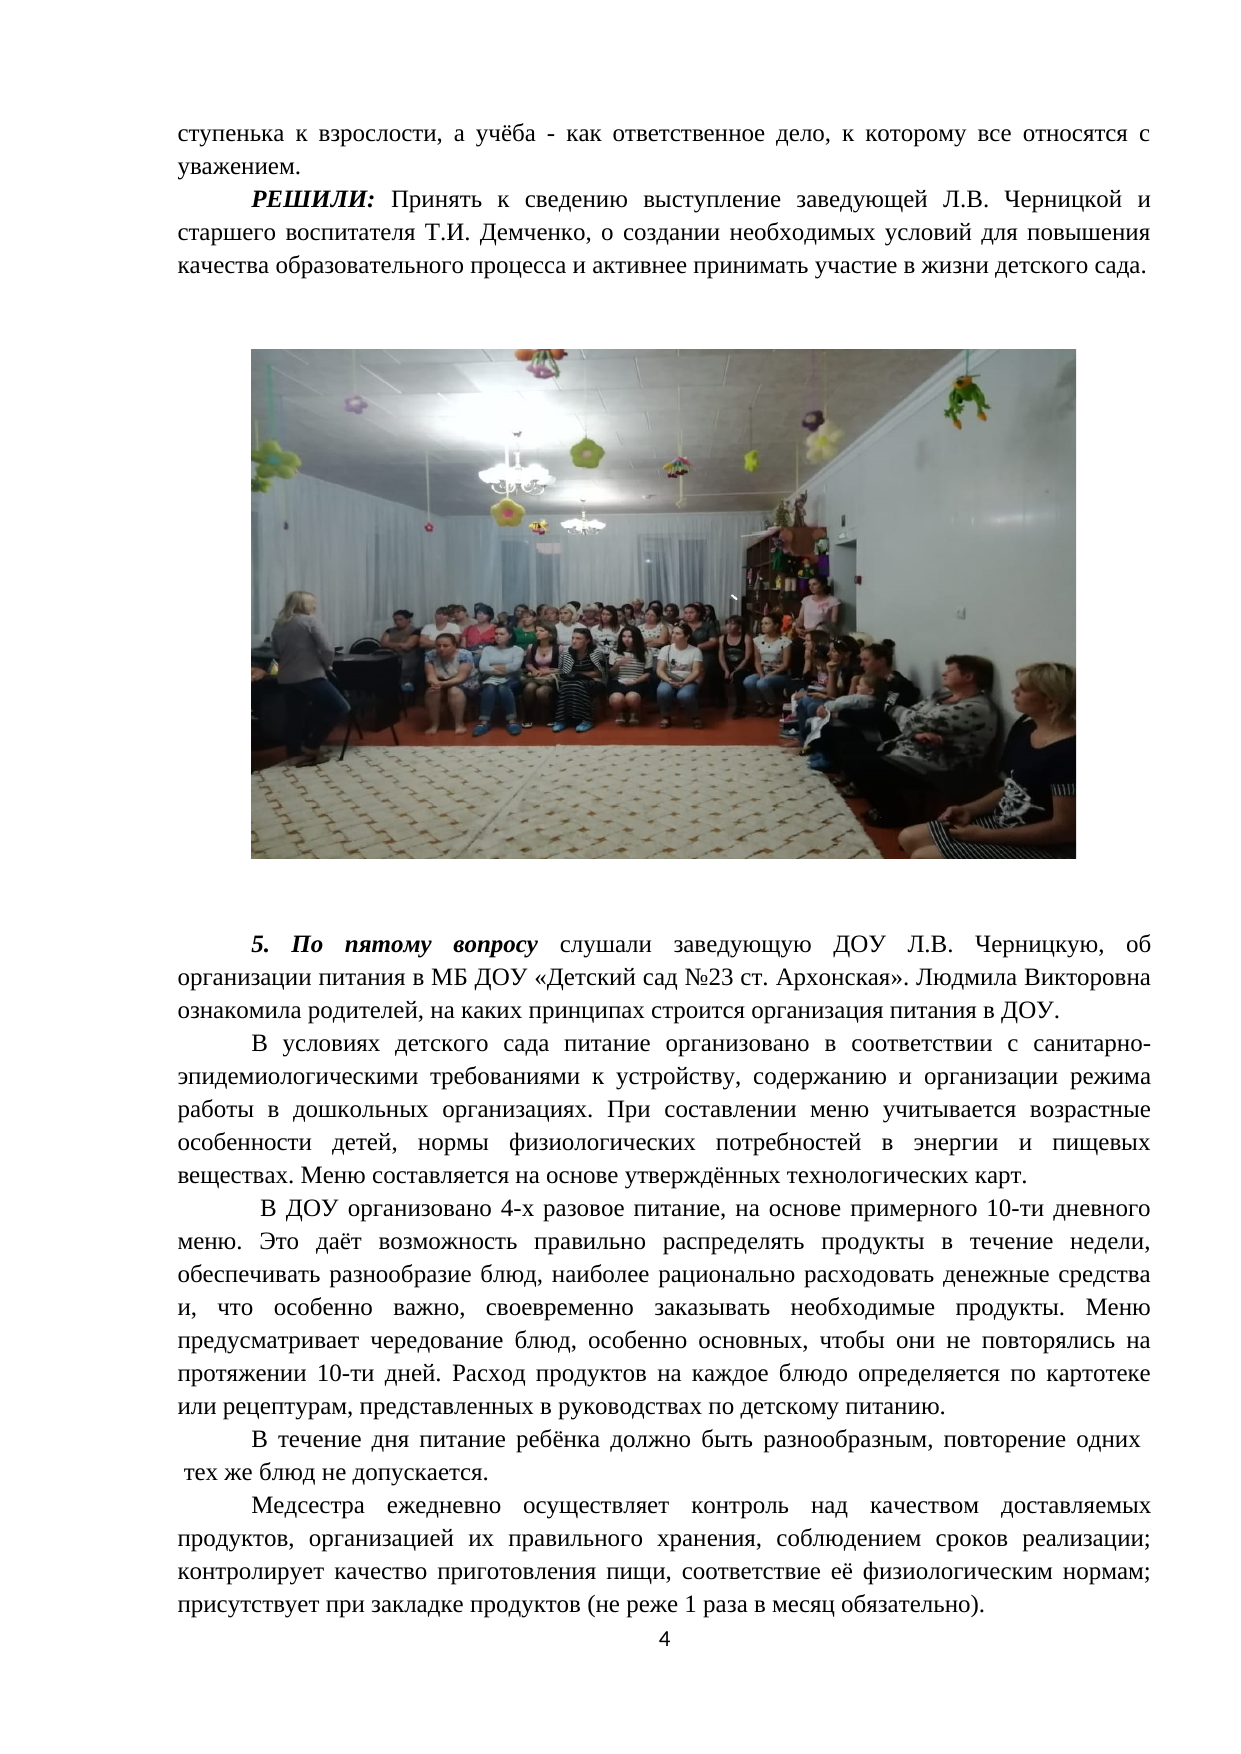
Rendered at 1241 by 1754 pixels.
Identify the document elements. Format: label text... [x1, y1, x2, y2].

text В течение дня питание ребёнка должно быть разнообразным, повторение одних тех же блюд не допускается. [177, 1424, 1152, 1486]
text В ДОУ организовано 4-х разовое питание, на основе примерного 10-ти дневного меню. Это даёт возможность правильно распределять продукты в течение недели, обеспечивать разнообразие блюд, наиболее рационально расходовать денежные средства и, что особенно важно, своевременно заказывать необходимые продукты. Меню предусматривает чередование блюд, особенно основных, чтобы они не повторялись на протяжении 10-ти дней. Расход продуктов на каждое блюдо определяется по картотеке или рецептурам, представленных в руководствах по детскому питанию. [177, 1193, 1152, 1420]
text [177, 147, 1152, 180]
text Медсестра ежедневно осуществляет контроль над качеством доставляемых продуктов, организацией их правильного хранения, соблюдением сроков реализации; контролирует качество приготовления пищи, соответствие её физиологическим нормам; присутствует при закладке продуктов (не реже 1 раза в месяц обязательно). [177, 1490, 1152, 1618]
text 5. По пятому вопросу слушали заведующую ДОУ Л.В. Черницкую, об организации питания в МБ ДОУ «Детский сад №23 ст. Архонская». Людмила Викторовна ознакомила родителей, на каких принципах строится организация питания в ДОУ. [177, 929, 1152, 1024]
text РЕШИЛИ: Принять к сведению выступление заведующей Л.В. Черницкой и старшего воспитателя Т.И. Демченко, о создании необходимых условий для повышения качества образовательного процесса и активнее принимать участие в жизни детского сада. [177, 184, 1152, 279]
text В условиях детского сада питание организовано в соответствии с санитарно-эпидемиологическими требованиями к устройству, содержанию и организации режима работы в дошкольных организациях. При составлении меню учитывается возрастные особенности детей, нормы физиологических потребностей в энергии и пищевых веществах. Меню составляется на основе утверждённых технологических карт. [177, 1028, 1152, 1189]
picture [251, 349, 1077, 859]
